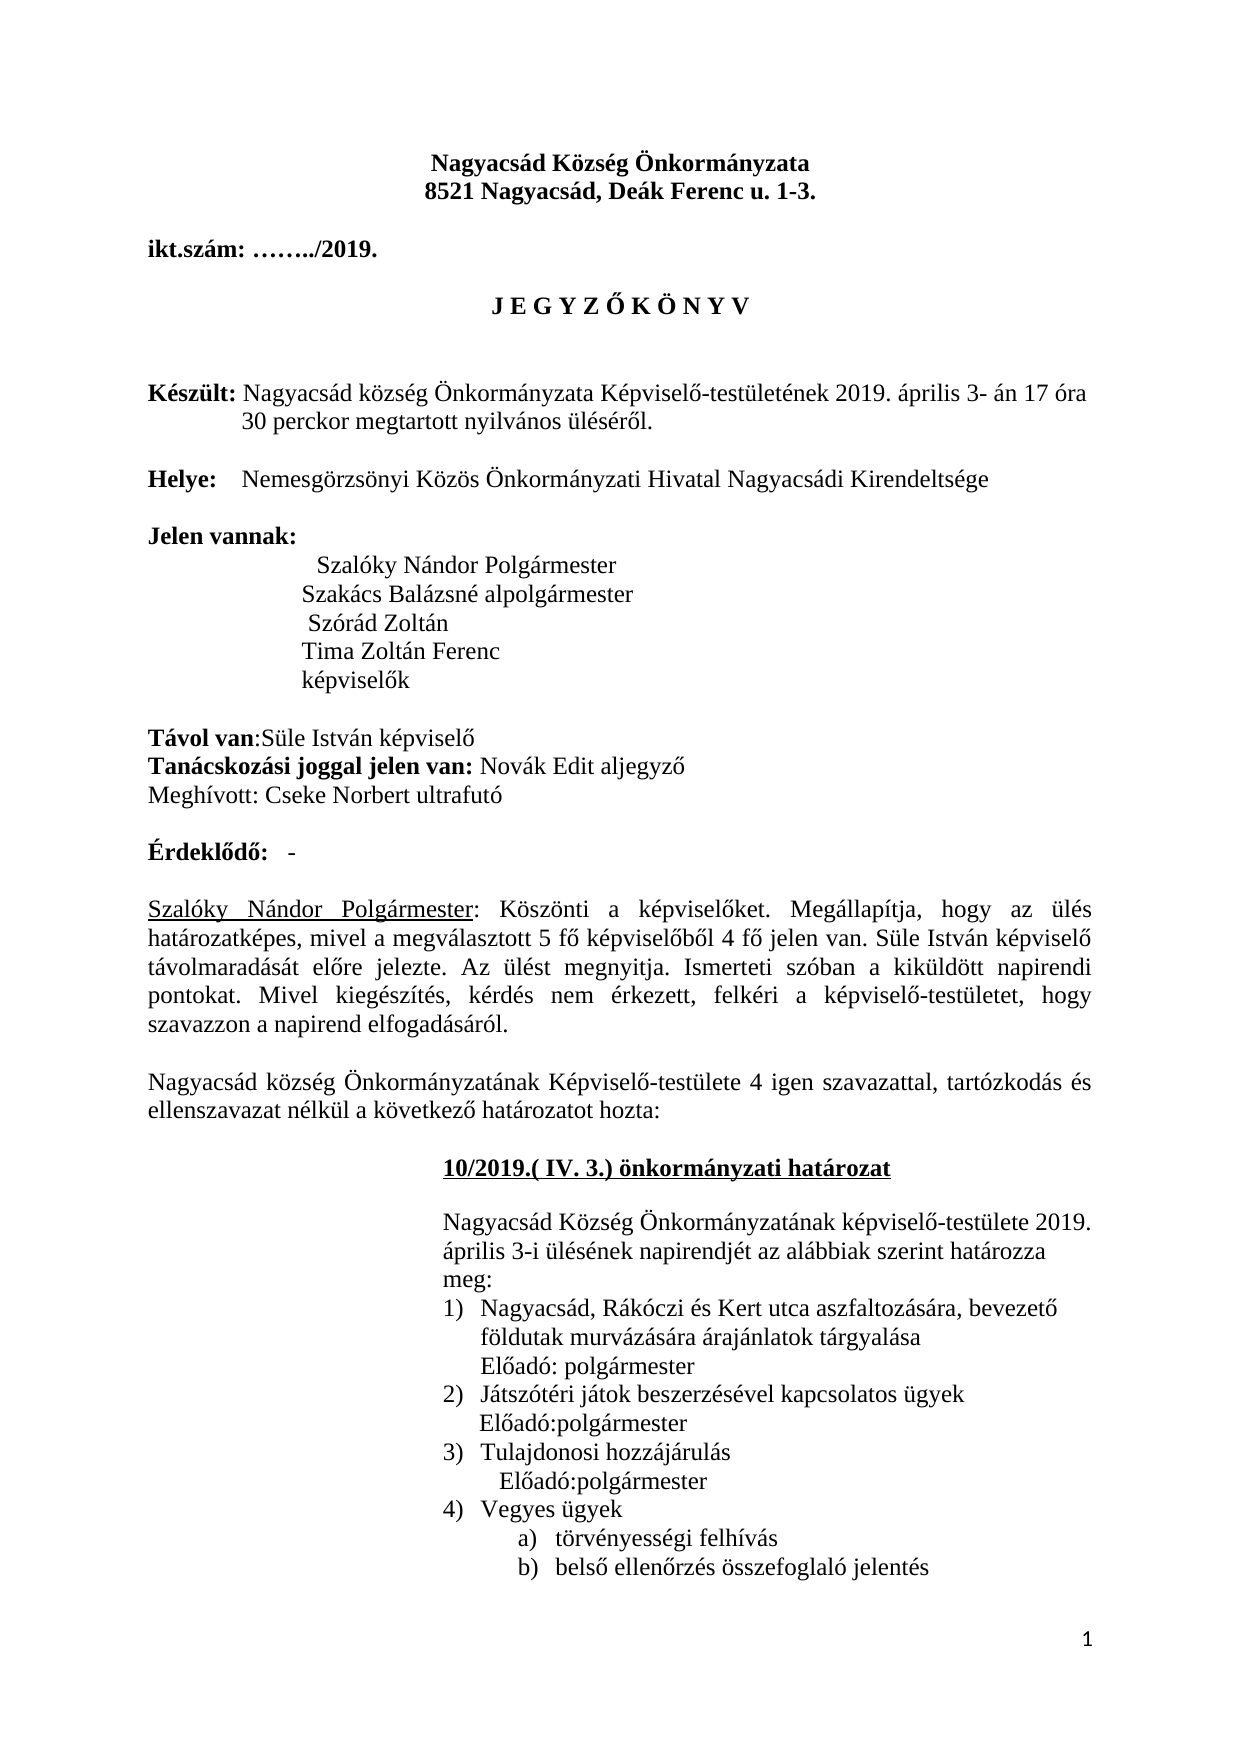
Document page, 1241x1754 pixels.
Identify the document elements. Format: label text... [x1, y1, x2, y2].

text Tima Zoltán Ferenc [221, 636, 1093, 665]
text képviselők [221, 665, 1093, 694]
text Előadó:polgármester [405, 1466, 1093, 1494]
list Nagyacsád, Rákóczi és Kert utca aszfaltozására, bevezető földutak murvázására árajánlatok tárgyalása [443, 1293, 1093, 1351]
text Nagyacsád Község Önkormányzata [148, 148, 1093, 176]
text Szórád Zoltán [148, 608, 1093, 636]
text Előadó:polgármester [405, 1408, 1093, 1437]
text Szalóky Nándor Polgármester [148, 550, 1093, 579]
text ikt.szám: ……../2019. [148, 234, 1093, 263]
text Tanácskozási joggal jelen van: Novák Edit aljegyző [148, 751, 1093, 780]
list Játszótéri játok beszerzésével kapcsolatos ügyek [443, 1379, 1093, 1408]
list belső ellenőrzés összefoglaló jelentés [518, 1552, 1093, 1581]
text Készült: Nagyacsád község Önkormányzata Képviselő-testületének 2019. április 3- án 17 óra 30 perckor megtartott nyilvános üléséről. [148, 378, 1093, 435]
text Szalóky Nándor Polgármester: Köszönti a képviselőket. Megállapítja, hogy az ülés határozatképes, mivel a megválasztott 5 fő képviselőből 4 fő jelen van. Süle István képviselő távolmaradását előre jelezte. Az ülést megnyitja. Ismerteti szóban a kiküldött napirendi pontokat. Mivel kiegészítés, kérdés nem érkezett, felkéri a képviselő-testületet, hogy szavazzon a napirend elfogadásáról. [148, 894, 1093, 1038]
text Jelen vannak: [148, 521, 1093, 550]
text Érdeklődő: - [148, 837, 1093, 866]
text Meghívott: Cseke Norbert ultrafutó [148, 780, 1093, 809]
text Nagyacsád Község Önkormányzatának képviselő-testülete 2019. április 3-i ülésének napirendjét az alábbiak szerint határozza meg: [443, 1207, 1093, 1293]
text J E G Y Z Ő K Ö N Y V [148, 291, 1093, 320]
list Vegyes ügyek [443, 1494, 1093, 1523]
text Szakács Balázsné alpolgármester [148, 579, 1093, 608]
text 8521 Nagyacsád, Deák Ferenc u. 1-3. [148, 176, 1093, 205]
list Tulajdonosi hozzájárulás [443, 1437, 1093, 1466]
list Előadó: polgármester [480, 1351, 1093, 1379]
list törvényességi felhívás [518, 1523, 1093, 1552]
text Nagyacsád község Önkormányzatának Képviselő-testülete 4 igen szavazattal, tartózkodás és ellenszavazat nélkül a következő határozatot hozta: [148, 1067, 1093, 1124]
text 10/2019.( IV. 3.) önkormányzati határozat [443, 1153, 1093, 1182]
text Távol van:Süle István képviselő [148, 723, 1093, 751]
text Helye: Nemesgörzsönyi Közös Önkormányzati Hivatal Nagyacsádi Kirendeltsége [148, 464, 1093, 493]
